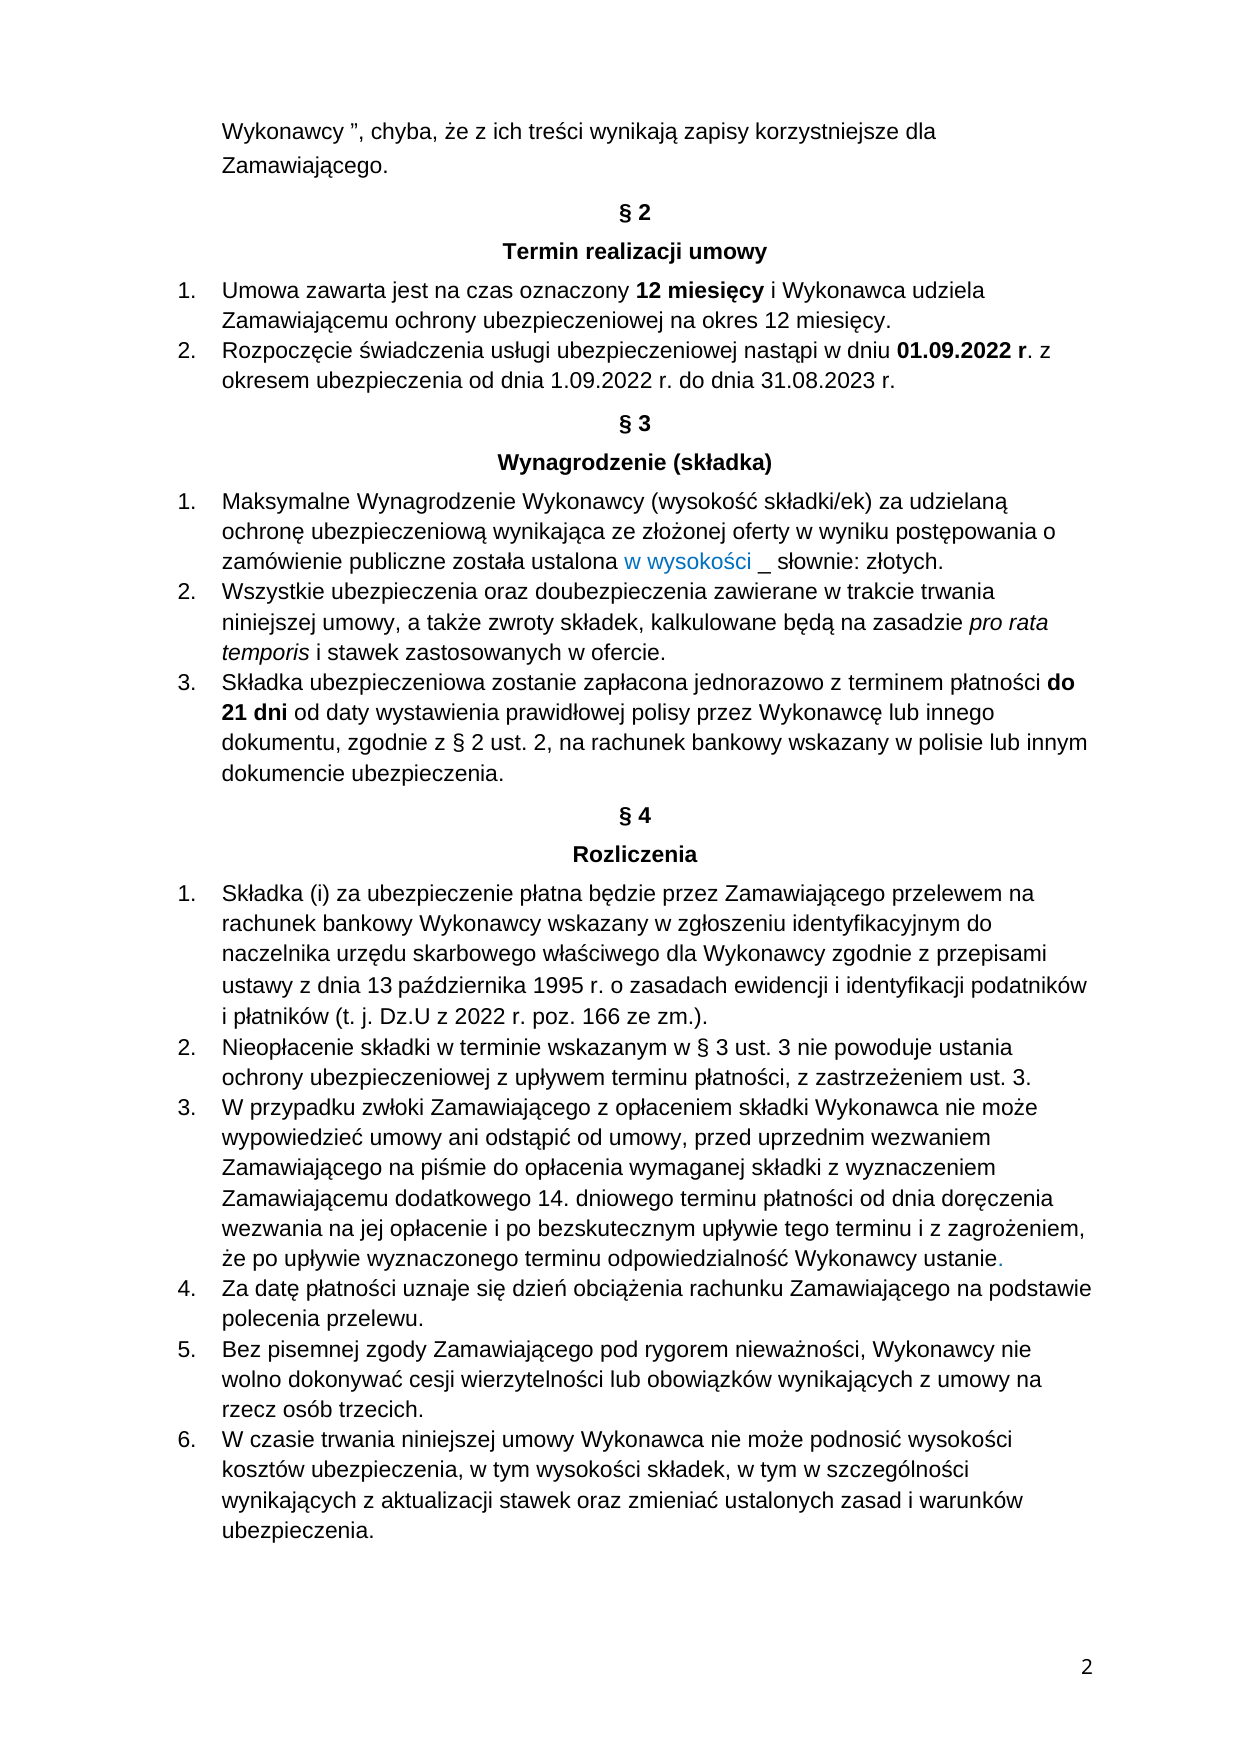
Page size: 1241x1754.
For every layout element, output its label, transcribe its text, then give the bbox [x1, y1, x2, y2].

list Rozpoczęcie świadczenia usługi ubezpieczeniowej nastąpi w dniu 01.09.2022 r. z okresem ubezpieczenia od dnia 1.09.2022 r. do dnia 31.08.2023 r. [177, 337, 1092, 394]
subtitle § 3 [177, 410, 1092, 436]
list Składka (i) za ubezpieczenie płatna będzie przez Zamawiającego przelewem na rachunek bankowy Wykonawcy wskazany w zgłoszeniu identyfikacyjnym do naczelnika urzędu skarbowego właściwego dla Wykonawcy zgodnie z przepisami ustawy z dnia 13 października 1995 r. o zasadach ewidencji i identyfikacji podatników i płatników (t. j. Dz.U z 2022 r. poz. 166 ze zm.). [177, 880, 1092, 1029]
subtitle § 2 [177, 199, 1092, 225]
list Maksymalne Wynagrodzenie Wykonawcy (wysokość składki/ek) za udzielaną ochronę ubezpieczeniową wynikająca ze złożonej oferty w wyniku postępowania o zamówienie publiczne została ustalona w wysokości _ słownie: złotych. [177, 488, 1092, 574]
list Nieopłacenie składki w terminie wskazanym w § 3 ust. 3 nie powoduje ustania ochrony ubezpieczeniowej z upływem terminu płatności, z zastrzeżeniem ust. 3. [177, 1033, 1092, 1090]
list W przypadku zwłoki Zamawiającego z opłaceniem składki Wykonawca nie może wypowiedzieć umowy ani odstąpić od umowy, przed uprzednim wezwaniem Zamawiającego na piśmie do opłacenia wymaganej składki z wyznaczeniem Zamawiającemu dodatkowego 14. dniowego terminu płatności od dnia doręczenia wezwania na jej opłacenie i po bezskutecznym upływie tego terminu i z zagrożeniem, że po upływie wyznaczonego terminu odpowiedzialność Wykonawcy ustanie. [177, 1094, 1092, 1271]
list Umowa zawarta jest na czas oznaczony 12 miesięcy i Wykonawca udziela Zamawiającemu ochrony ubezpieczeniowej na okres 12 miesięcy. [177, 277, 1092, 333]
list Składka ubezpieczeniowa zostanie zapłacona jednorazowo z terminem płatności do 21 dni od daty wystawienia prawidłowej polisy przez Wykonawcę lub innego dokumentu, zgodnie z § 2 ust. 2, na rachunek bankowy wskazany w polisie lub innym dokumencie ubezpieczenia. [177, 669, 1092, 786]
list W czasie trwania niniejszej umowy Wykonawca nie może podnosić wysokości kosztów ubezpieczenia, w tym wysokości składek, w tym w szczególności wynikających z aktualizacji stawek oraz zmieniać ustalonych zasad i warunków ubezpieczenia. [177, 1426, 1092, 1543]
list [177, 118, 1092, 179]
subtitle Wynagrodzenie (składka) [177, 449, 1092, 475]
subtitle § 4 [177, 802, 1092, 829]
list Wszystkie ubezpieczenia oraz doubezpieczenia zawierane w trakcie trwania niniejszej umowy, a także zwroty składek, kalkulowane będą na zasadzie pro rata temporis i stawek zastosowanych w ofercie. [177, 578, 1092, 665]
subtitle Termin realizacji umowy [177, 238, 1092, 264]
subtitle Rozliczenia [177, 841, 1092, 867]
list Bez pisemnej zgody Zamawiającego pod rygorem nieważności, Wykonawcy nie wolno dokonywać cesji wierzytelności lub obowiązków wynikających z umowy na rzecz osób trzecich. [177, 1336, 1092, 1422]
list Za datę płatności uznaje się dzień obciążenia rachunku Zamawiającego na podstawie polecenia przelewu. [177, 1275, 1092, 1332]
